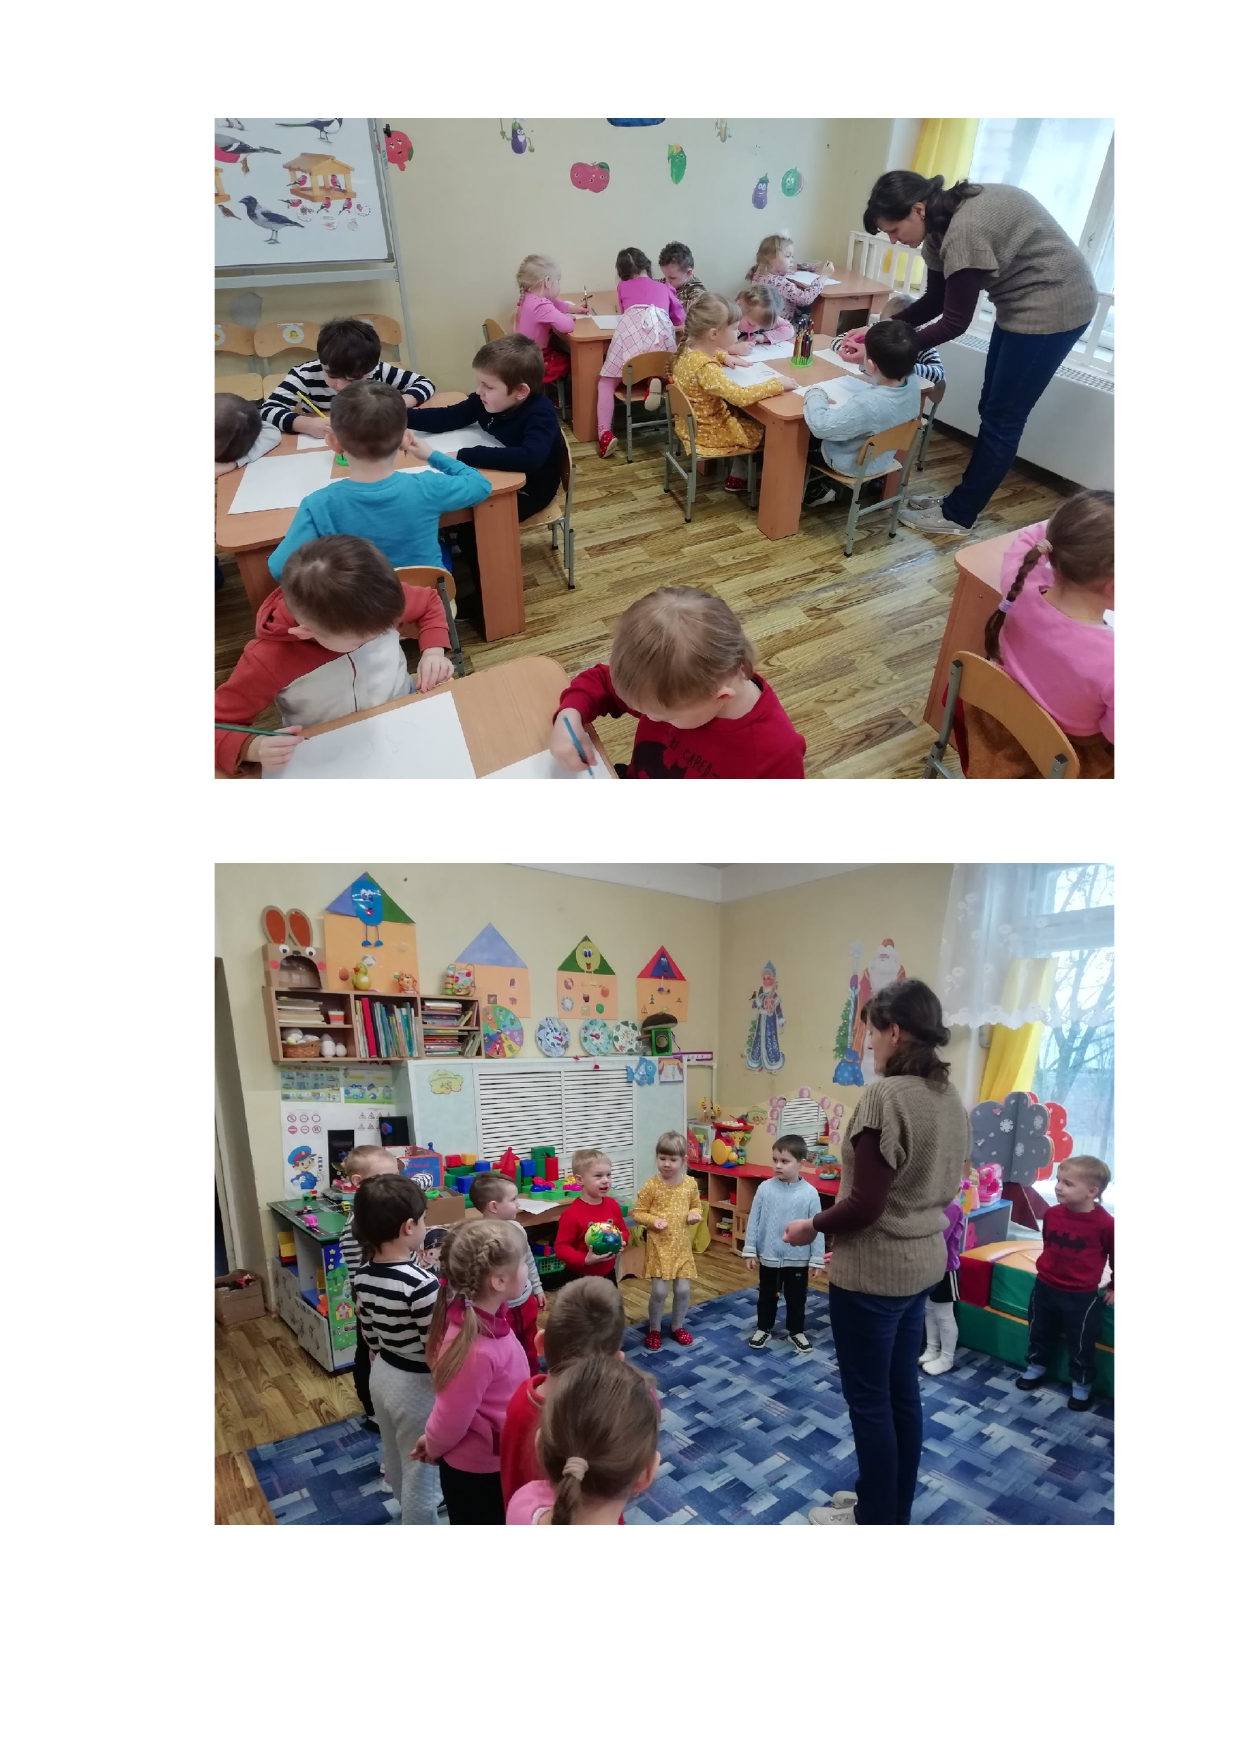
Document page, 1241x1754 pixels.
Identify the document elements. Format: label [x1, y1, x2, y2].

picture [214, 118, 1115, 779]
picture [214, 863, 1115, 1525]
